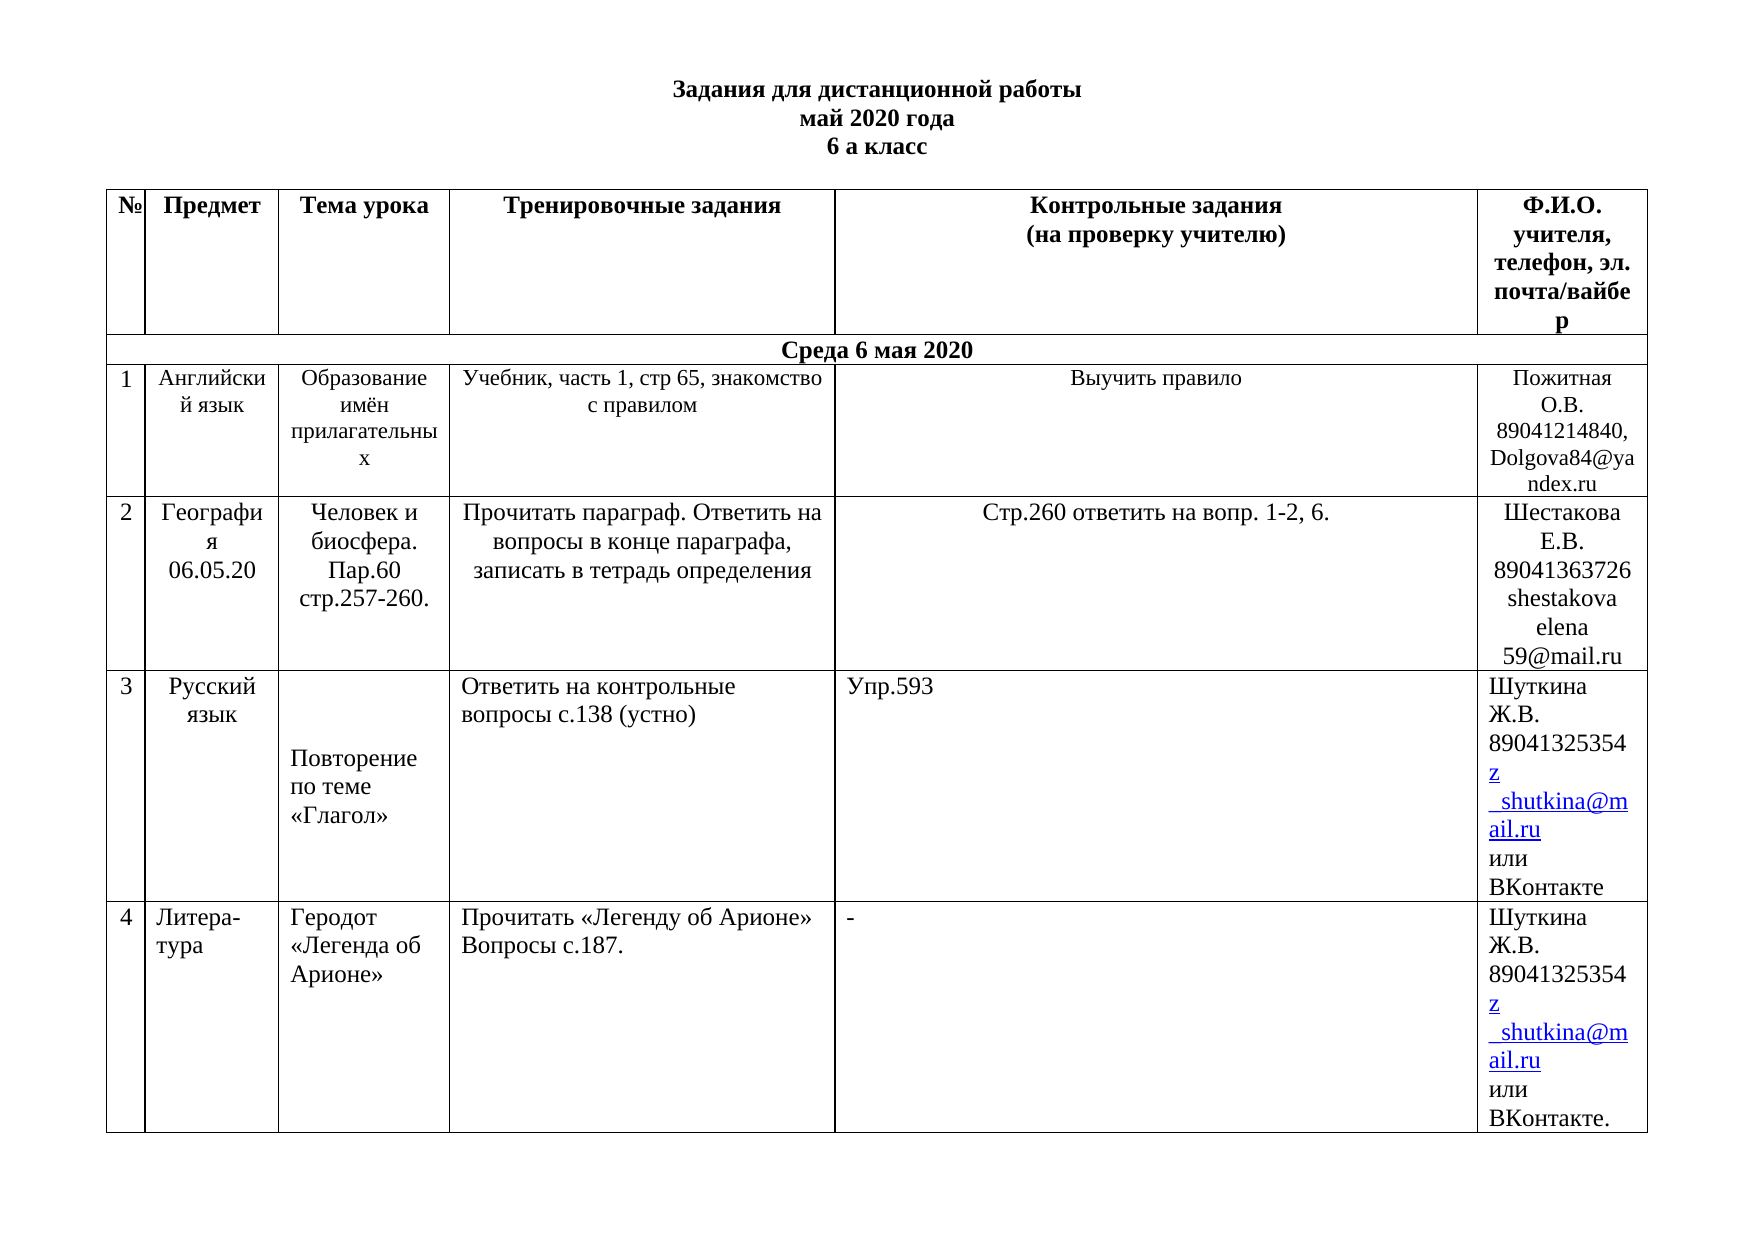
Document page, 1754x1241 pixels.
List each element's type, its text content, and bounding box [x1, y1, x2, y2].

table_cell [279, 902, 449, 1132]
table_cell Пожитная О.В. 89041214840, Dolgova84@yandex.ru [1478, 365, 1647, 496]
text май 2020 года [118, 103, 1636, 131]
table_cell 4 [107, 902, 144, 1132]
table_header № [107, 190, 144, 334]
table_cell 2 [107, 497, 144, 670]
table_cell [1478, 902, 1647, 1132]
text 6 а класс [118, 131, 1636, 160]
text Задания для дистанционной работы [118, 74, 1636, 103]
table_cell Стр.260 ответить на вопр. 1-2, 6. [836, 497, 1477, 670]
table_cell Человек и биосфера. Пар.60 стр.257-260. [279, 497, 449, 670]
table_cell Среда 6 мая 2020 [107, 335, 1647, 363]
table_cell Образование имён прилагательных [279, 365, 449, 496]
table_cell Выучить правило [836, 365, 1477, 496]
table_cell Русский язык [146, 671, 278, 901]
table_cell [450, 902, 834, 1132]
table_cell Ответить на контрольные вопросы с.138 (устно) [450, 671, 834, 901]
table_header Предмет [146, 190, 278, 334]
table_cell Прочитать параграф. Ответить на вопросы в конце параграфа, записать в тетрадь определения [450, 497, 834, 670]
table_cell Упр.593 [836, 671, 1477, 901]
table_cell Учебник, часть 1, стр 65, знакомство с правилом [450, 365, 834, 496]
table_cell Литера- тура [146, 902, 278, 1132]
table_header Контрольные задания (на проверку учителю) [836, 190, 1477, 334]
table_cell Шуткина Ж.В. 89041325354 z_shutkina@mail.ru или ВКонтакте [1478, 671, 1647, 901]
table_cell География 06.05.20 [146, 497, 278, 670]
table_header Тема урока [279, 190, 449, 334]
table_cell Повторение по теме «Глагол» [279, 671, 449, 901]
table_cell 1 [107, 365, 144, 496]
table_cell 3 [107, 671, 144, 901]
table_header Ф.И.О. учителя, телефон, эл. почта/вайбер [1478, 190, 1647, 334]
table_cell - [836, 902, 1477, 1132]
table_header Тренировочные задания [450, 190, 834, 334]
table_cell Шестакова Е.В. 89041363726 shestakova elena 59@mail.ru [1478, 497, 1647, 670]
table_cell Английский язык [146, 365, 278, 496]
